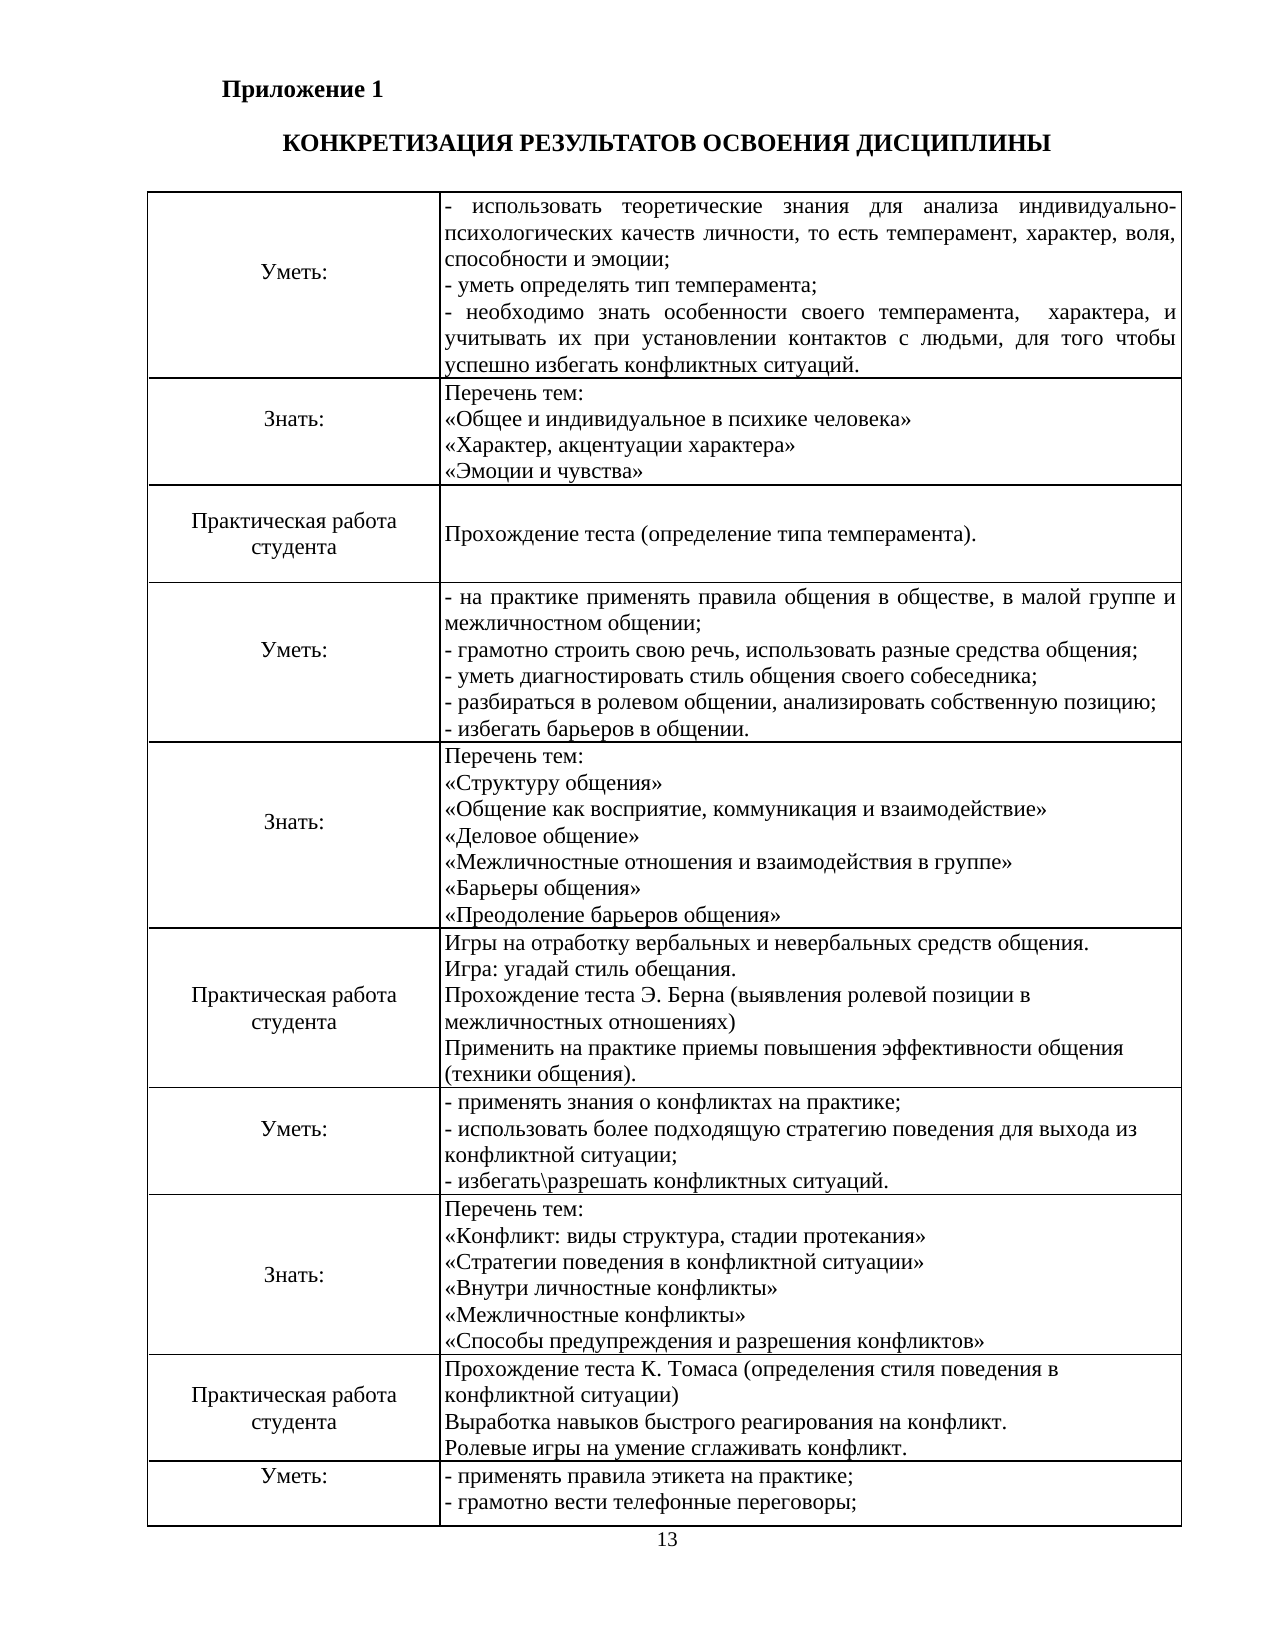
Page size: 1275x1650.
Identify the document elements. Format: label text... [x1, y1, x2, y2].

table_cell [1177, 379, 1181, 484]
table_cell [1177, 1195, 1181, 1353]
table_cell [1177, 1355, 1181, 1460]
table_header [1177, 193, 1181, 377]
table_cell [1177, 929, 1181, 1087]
text Приложение 1 [148, 74, 1186, 103]
table_cell Практическая работа студента [148, 1355, 439, 1460]
table_cell Практическая работа студента [148, 928, 439, 1087]
table_cell Знать: [148, 742, 439, 927]
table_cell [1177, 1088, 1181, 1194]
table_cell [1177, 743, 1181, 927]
table_cell Прохождение теста (определение типа темперамента). [441, 486, 1181, 581]
table_cell Уметь: [148, 1088, 439, 1194]
table_cell Знать: [148, 378, 439, 484]
table_cell Практическая работа студента [148, 485, 439, 581]
subtitle КОНКРЕТИЗАЦИЯ РЕЗУЛЬТАТОВ ОСВОЕНИЯ ДИСЦИПЛИНЫ [148, 128, 1186, 156]
table_header Уметь: [148, 193, 439, 377]
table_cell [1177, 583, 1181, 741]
table_cell Знать: [148, 1195, 439, 1353]
table_cell Уметь: [148, 1461, 439, 1525]
table_cell Уметь: [148, 583, 439, 741]
